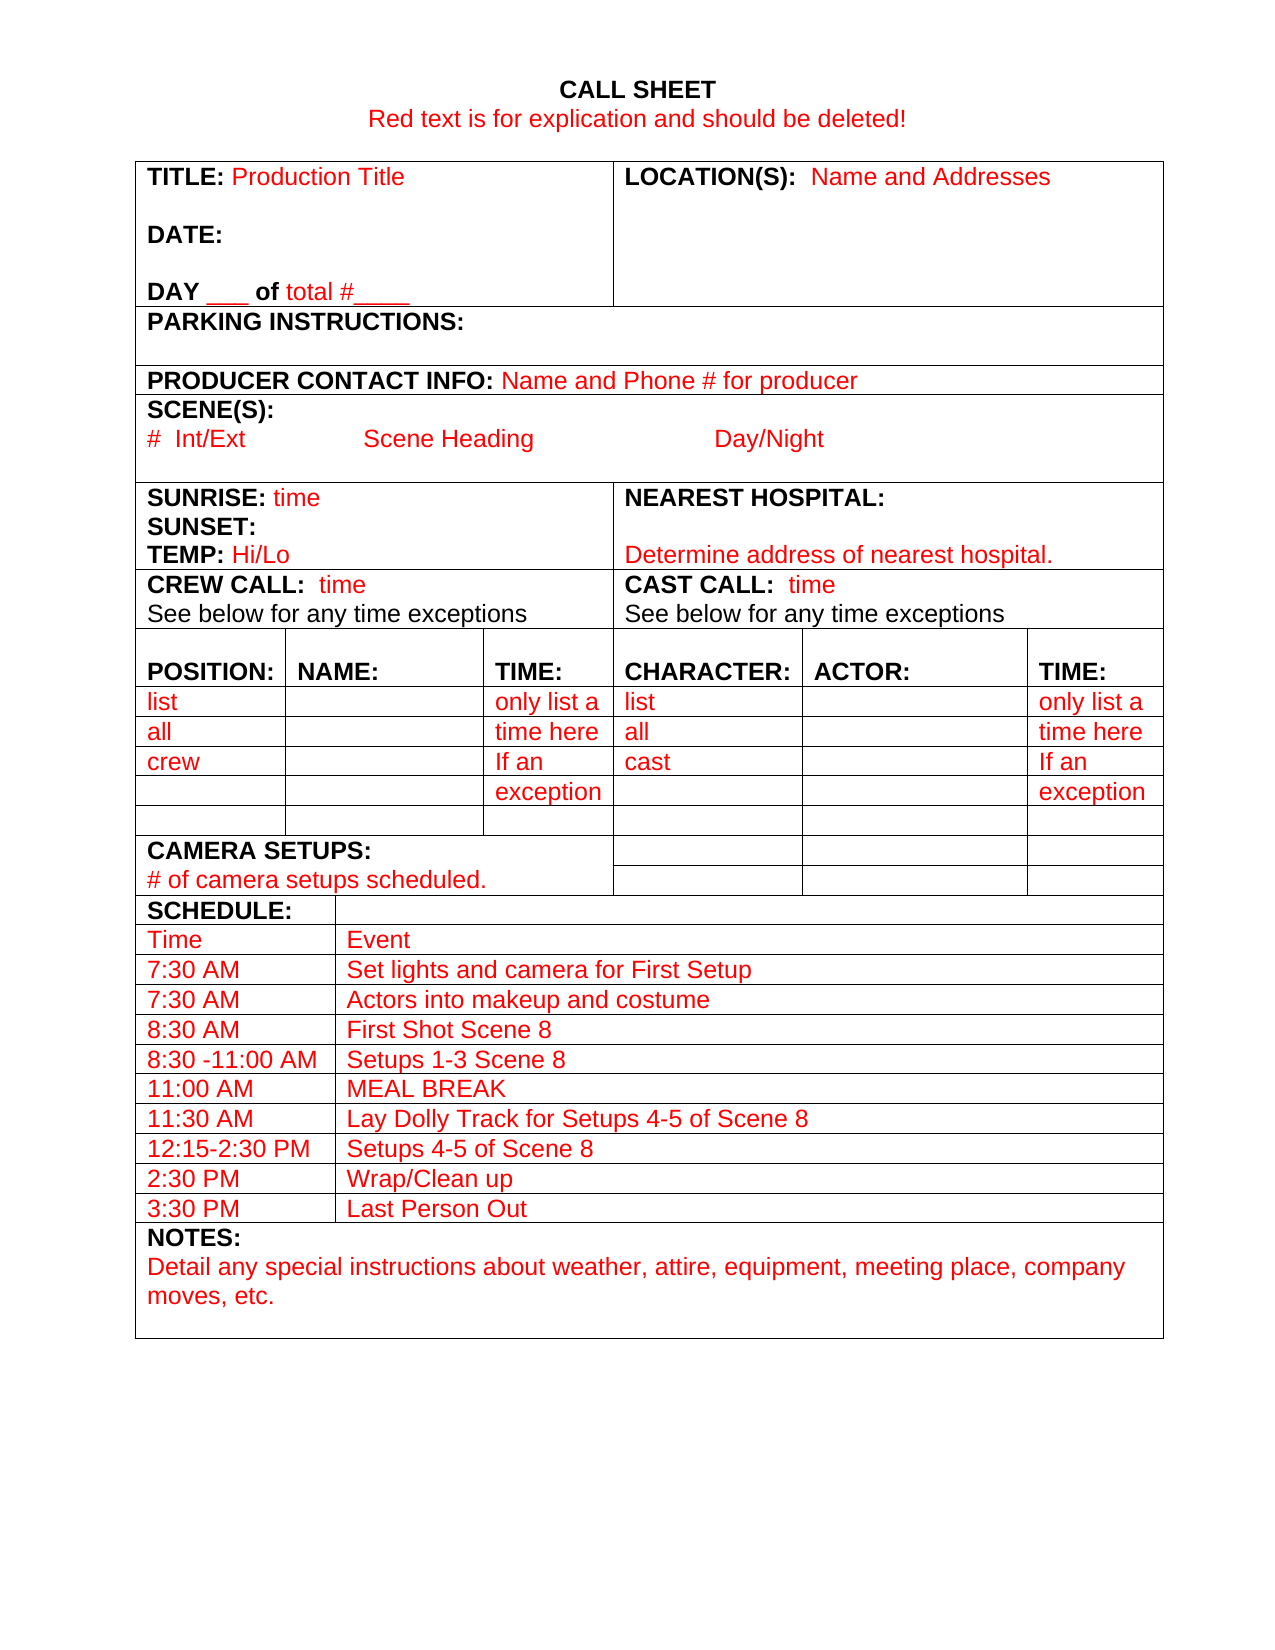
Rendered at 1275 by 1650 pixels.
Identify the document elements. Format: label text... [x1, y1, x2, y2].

table_cell [803, 747, 1027, 775]
table_cell TIME: [1028, 629, 1163, 686]
table_cell 8:30 AM [136, 1015, 335, 1043]
table_cell 7:30 AM [136, 985, 335, 1014]
table_cell SCHEDULE: [136, 896, 335, 924]
table_cell [286, 687, 483, 716]
table_cell [803, 776, 1027, 805]
table_cell time here [1028, 717, 1163, 746]
table_cell [803, 687, 1027, 716]
table_cell 7:30 AM [136, 955, 335, 984]
table_cell ACTOR: [803, 629, 1027, 686]
table_cell CREW CALL: time See below for any time exceptions [136, 570, 613, 627]
table_header TITLE: Production Title DATE: DAY ___ of total #____ [136, 162, 613, 306]
table_cell only list a [1028, 687, 1163, 716]
table_header LOCATION(S): Name and Addresses [614, 162, 1163, 306]
table_cell SUNRISE: time SUNSET: TEMP: Hi/Lo [136, 483, 613, 569]
table_cell [286, 747, 483, 775]
table_cell Setups 1-3 Scene 8 [336, 1045, 1163, 1073]
table_cell Last Person Out [336, 1194, 1163, 1222]
table_cell [1028, 836, 1163, 865]
table_cell [484, 806, 613, 835]
table_cell [286, 776, 483, 805]
table_cell all [136, 717, 285, 746]
table_cell [614, 866, 802, 894]
table_cell Event [336, 925, 1163, 954]
table_cell [803, 717, 1027, 746]
table_cell 2:30 PM [136, 1164, 335, 1192]
table_cell 11:00 AM [136, 1074, 335, 1103]
table_cell MEAL BREAK [336, 1074, 1163, 1103]
table_cell If an [484, 747, 613, 775]
table_cell [614, 776, 802, 805]
table_cell [803, 806, 1027, 835]
table_cell list [136, 687, 285, 716]
table_cell cast [614, 747, 802, 775]
table_cell [136, 806, 285, 835]
table_cell PRODUCER CONTACT INFO: Name and Phone # for producer [136, 366, 1163, 394]
table_cell 11:30 AM [136, 1104, 335, 1133]
table_cell [336, 896, 1163, 924]
table_cell [614, 806, 802, 835]
table_cell exception [484, 776, 613, 805]
table_cell CAST CALL: time See below for any time exceptions [614, 570, 1163, 627]
table_cell list [614, 687, 802, 716]
table_cell NEAREST HOSPITAL: Determine address of nearest hospital. [614, 483, 1163, 569]
table_cell exception [1028, 776, 1163, 805]
table_cell [803, 866, 1027, 894]
table_cell SCENE(S): # Int/Ext Scene Heading Day/Night [136, 395, 1163, 482]
table_cell 8:30 -11:00 AM [136, 1045, 335, 1073]
table_cell CHARACTER: [614, 629, 802, 686]
table_cell [136, 776, 285, 805]
table_cell all [614, 717, 802, 746]
table_cell [1028, 806, 1163, 835]
table_cell only list a [484, 687, 613, 716]
table_cell [286, 717, 483, 746]
table_cell [286, 806, 483, 835]
table_cell NOTES: Detail any special instructions about weather, attire, equipment, meeting place, company moves, etc. [136, 1223, 1163, 1338]
table_cell 3:30 PM [136, 1194, 335, 1222]
table_cell crew [136, 747, 285, 775]
table_cell POSITION: [136, 629, 285, 686]
table_cell PARKING INSTRUCTIONS: [136, 307, 1163, 364]
table_cell Wrap/Clean up [336, 1164, 1163, 1192]
table_cell TIME: [484, 629, 613, 686]
table_cell 12:15-2:30 PM [136, 1134, 335, 1163]
table_cell Time [136, 925, 335, 954]
table_cell [803, 836, 1027, 865]
table_cell Set lights and camera for First Setup [336, 955, 1163, 984]
table_cell Actors into makeup and costume [336, 985, 1163, 1014]
table_cell [614, 836, 802, 865]
table_cell [1028, 866, 1163, 894]
table_cell If an [1028, 747, 1163, 775]
table_cell Lay Dolly Track for Setups 4-5 of Scene 8 [336, 1104, 1163, 1133]
table_cell CAMERA SETUPS: # of camera setups scheduled. [136, 836, 613, 894]
table_cell First Shot Scene 8 [336, 1015, 1163, 1043]
table_cell time here [484, 717, 613, 746]
table_cell NAME: [286, 629, 483, 686]
table_cell Setups 4-5 of Scene 8 [336, 1134, 1163, 1163]
